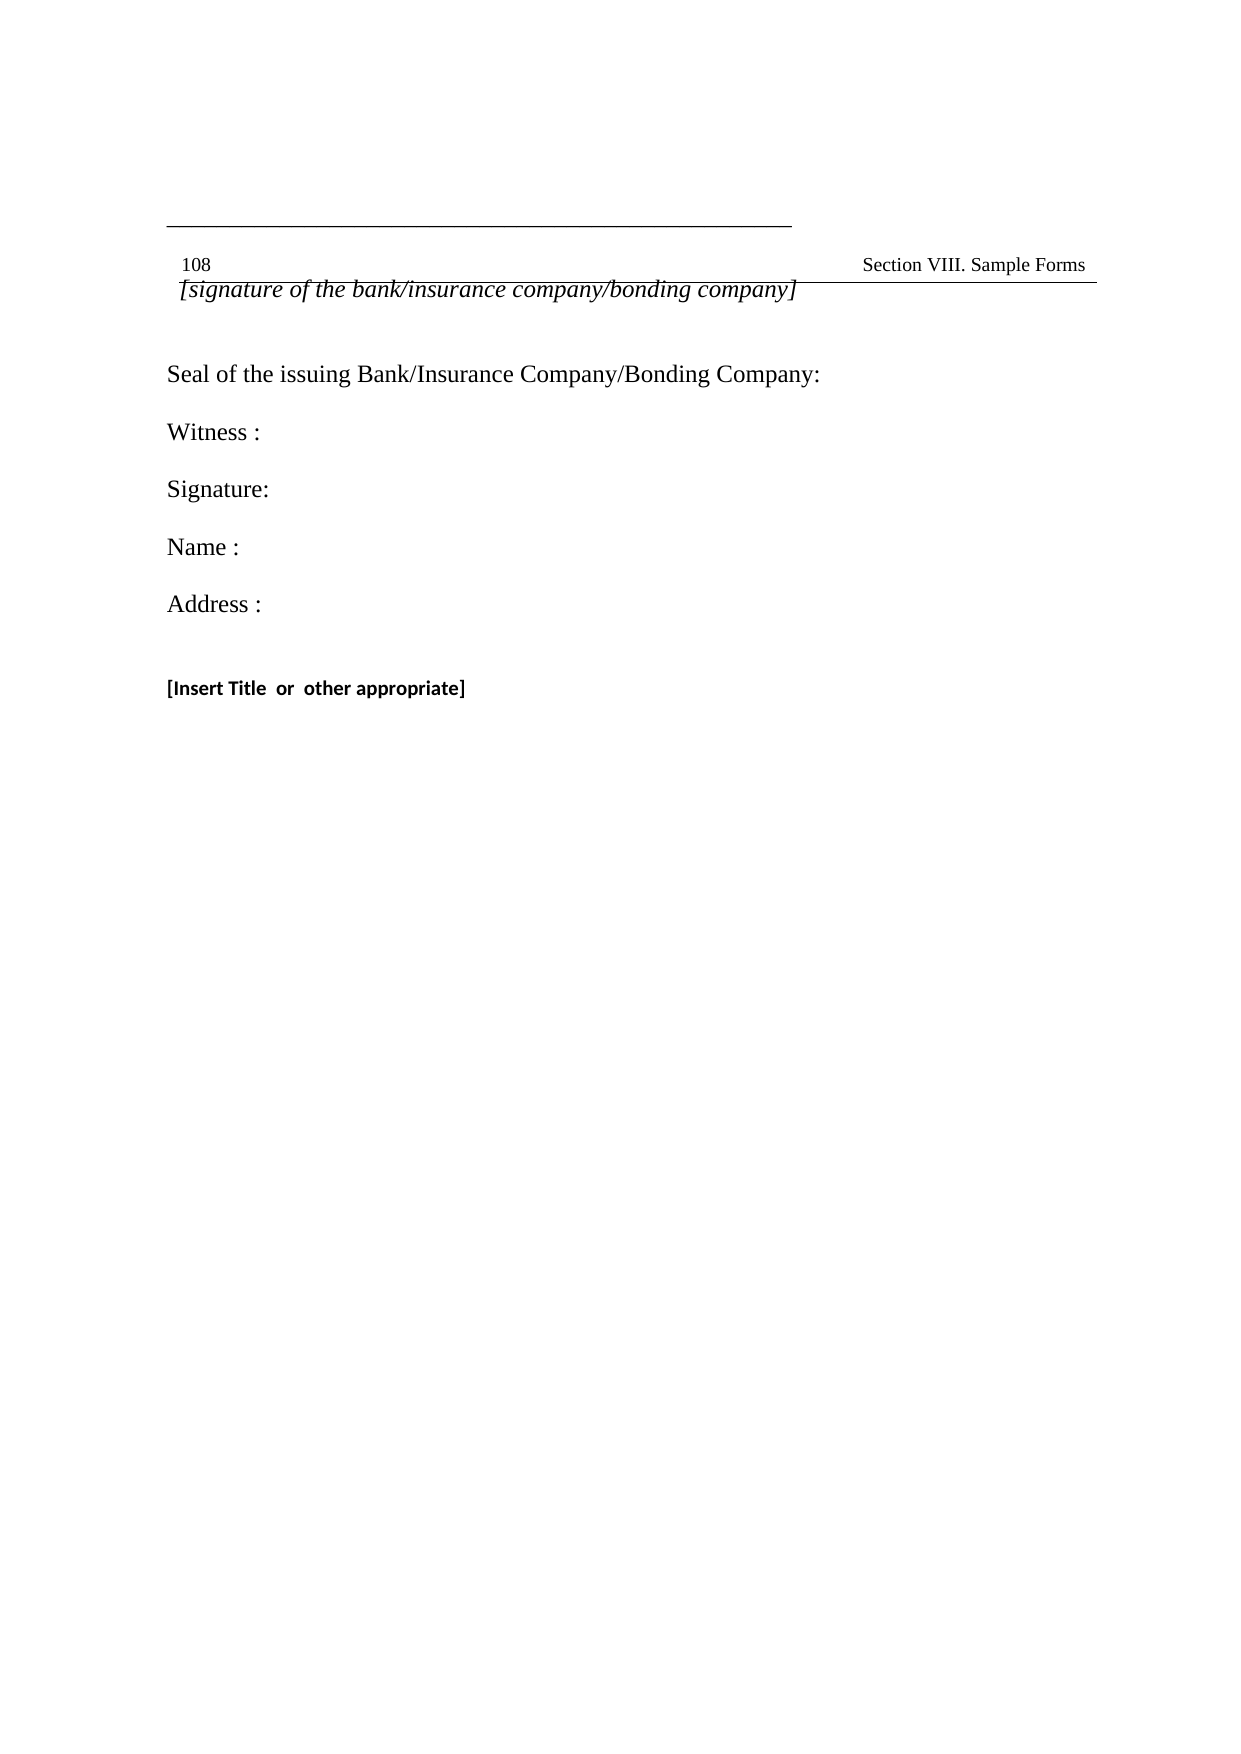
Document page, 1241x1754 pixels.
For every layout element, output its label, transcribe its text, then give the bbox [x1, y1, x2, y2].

text Seal of the issuing Bank/Insurance Company/Bonding Company: [167, 359, 1099, 388]
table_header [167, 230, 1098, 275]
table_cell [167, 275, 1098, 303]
text Signature: [167, 474, 1099, 503]
text Witness : [167, 417, 1099, 445]
text Address : [167, 589, 1099, 618]
text [Insert Title or other appropriate] [167, 675, 1099, 701]
text Name : [167, 532, 1099, 560]
text __________________________________________________ [167, 201, 1099, 230]
